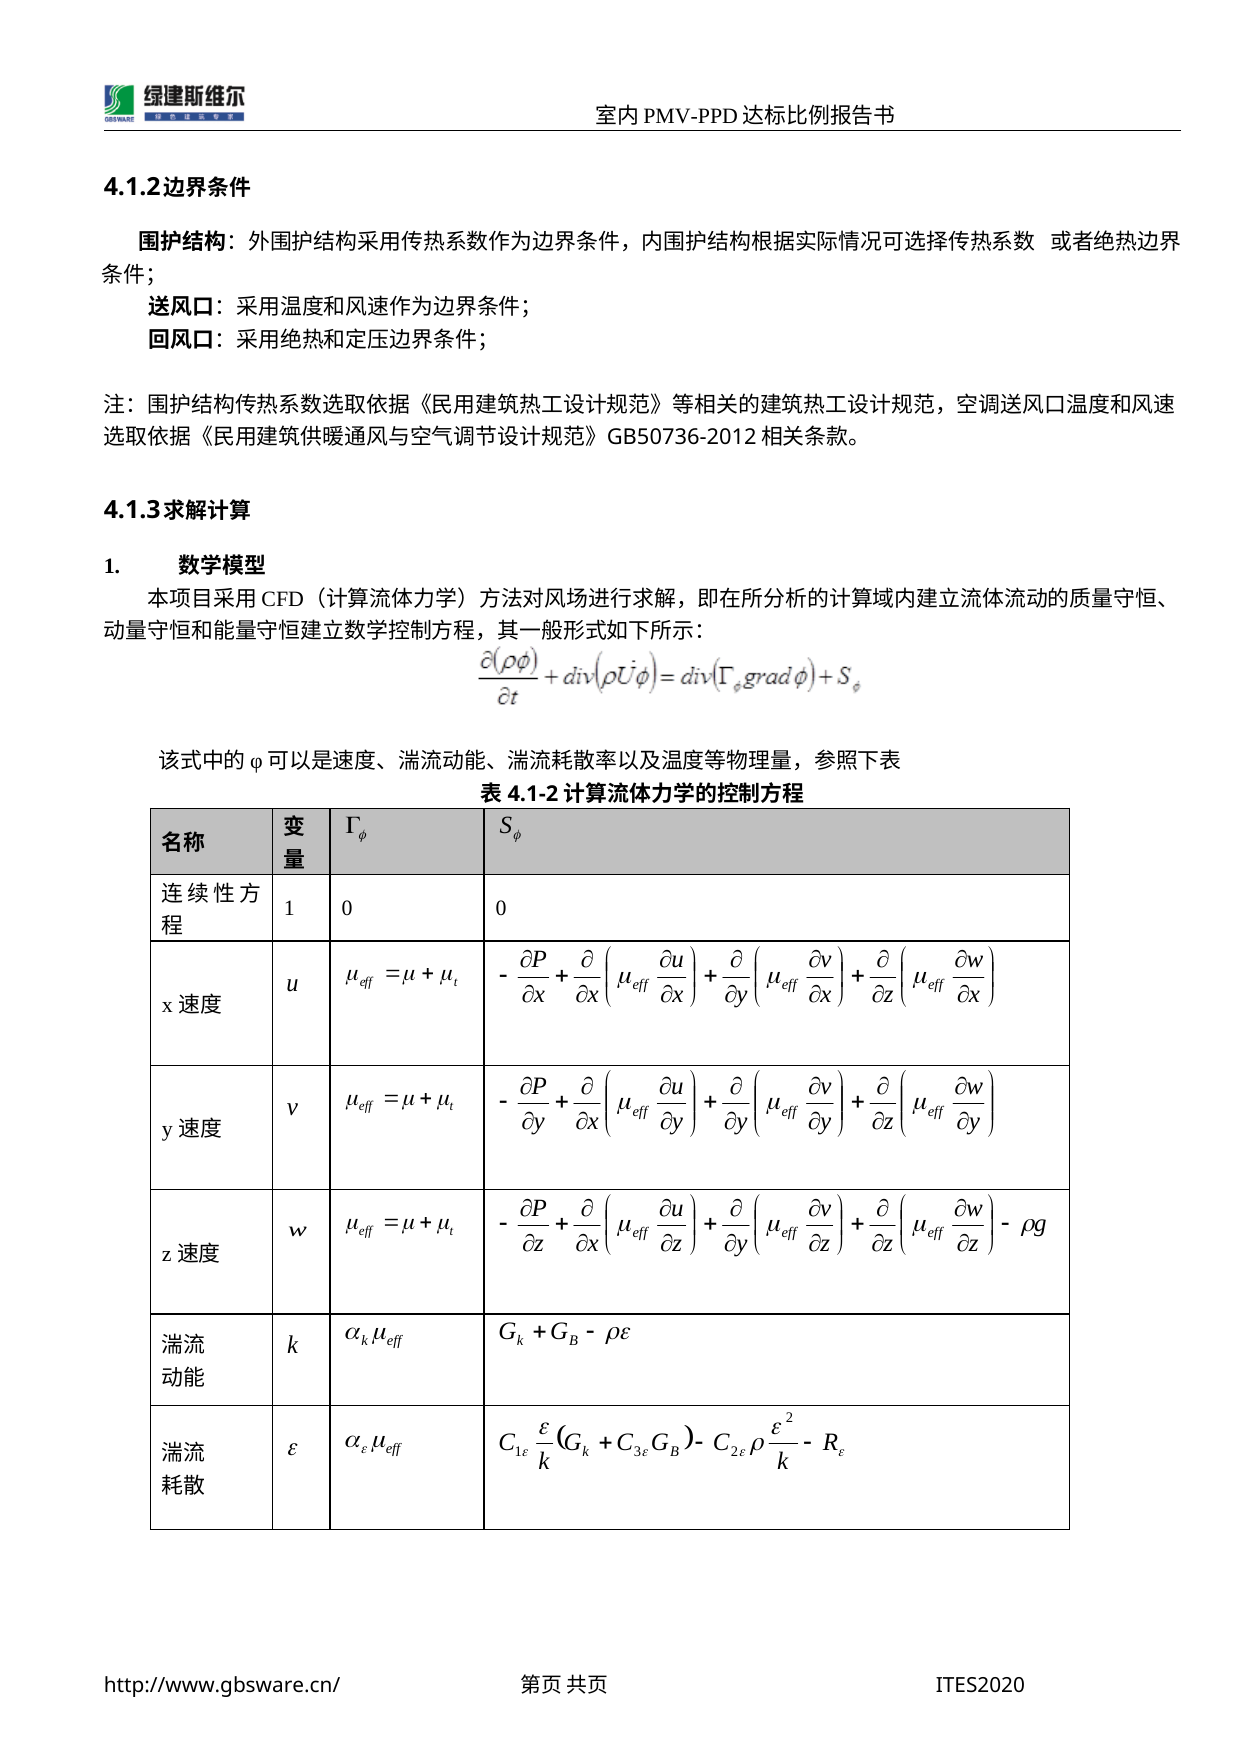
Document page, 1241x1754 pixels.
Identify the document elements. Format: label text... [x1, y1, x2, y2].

table_cell 0 [485, 875, 1069, 940]
table_cell [485, 1406, 1069, 1529]
table_cell 0 [331, 875, 483, 940]
table_cell [331, 1315, 483, 1404]
text 注：围护结构传热系数选取依据《民用建筑热工设计规范》等相关的建筑热工设计规范，空调送风口温度和风速选取依据《民用建筑供暖通风与空气调节设计规范》GB50736-2012相关条款。 [103, 386, 1181, 451]
subtitle 求解计算 [103, 476, 1181, 541]
table_cell 连续性方程 [151, 875, 272, 940]
text 该式中的φ可以是速度、湍流动能、湍流耗散率以及温度等物理量，参照下表 [103, 743, 1181, 775]
list 数学模型 [103, 548, 1181, 580]
table_cell 湍流 动能 [151, 1315, 272, 1404]
table_cell [273, 942, 329, 1064]
table_cell [485, 1315, 1069, 1404]
picture [103, 82, 246, 124]
table_cell [485, 1190, 1069, 1313]
table_cell [273, 1190, 329, 1313]
text 本项目采用CFD（计算流体力学）方法对风场进行求解，即在所分析的计算域内建立流体流动的质量守恒、动量守恒和能量守恒建立数学控制方程，其一般形式如下所示： [103, 580, 1181, 645]
table_header 名称 [151, 809, 272, 874]
table_cell z 速度 [151, 1190, 272, 1313]
table_cell [273, 1315, 329, 1404]
table_cell [273, 1406, 329, 1529]
table_cell [485, 1066, 1069, 1189]
subtitle 边界条件 [103, 153, 1181, 218]
text 送风口：采用温度和风速作为边界条件； [103, 289, 1181, 321]
table_cell [331, 1406, 483, 1529]
table_cell y 速度 [151, 1066, 272, 1189]
table_cell x 速度 [151, 942, 272, 1064]
table_header 变量 [273, 809, 329, 874]
table_cell [485, 942, 1069, 1064]
text 围护结构：外围护结构采用传热系数作为边界条件，内围护结构根据实际情况可选择传热系数 或者绝热边界条件； [101, 224, 1181, 289]
table_cell [331, 1190, 483, 1313]
table_header [485, 809, 1069, 874]
table_cell 湍流 耗散 [151, 1406, 272, 1529]
table_cell [331, 1066, 483, 1189]
table_cell 1 [273, 875, 329, 940]
table_header [331, 809, 483, 874]
text 回风口：采用绝热和定压边界条件； [103, 321, 1181, 354]
table_cell [273, 1066, 329, 1189]
text 表 4.1-2 计算流体力学的控制方程 [103, 775, 1181, 808]
table_cell [331, 942, 483, 1064]
picture [474, 645, 865, 711]
